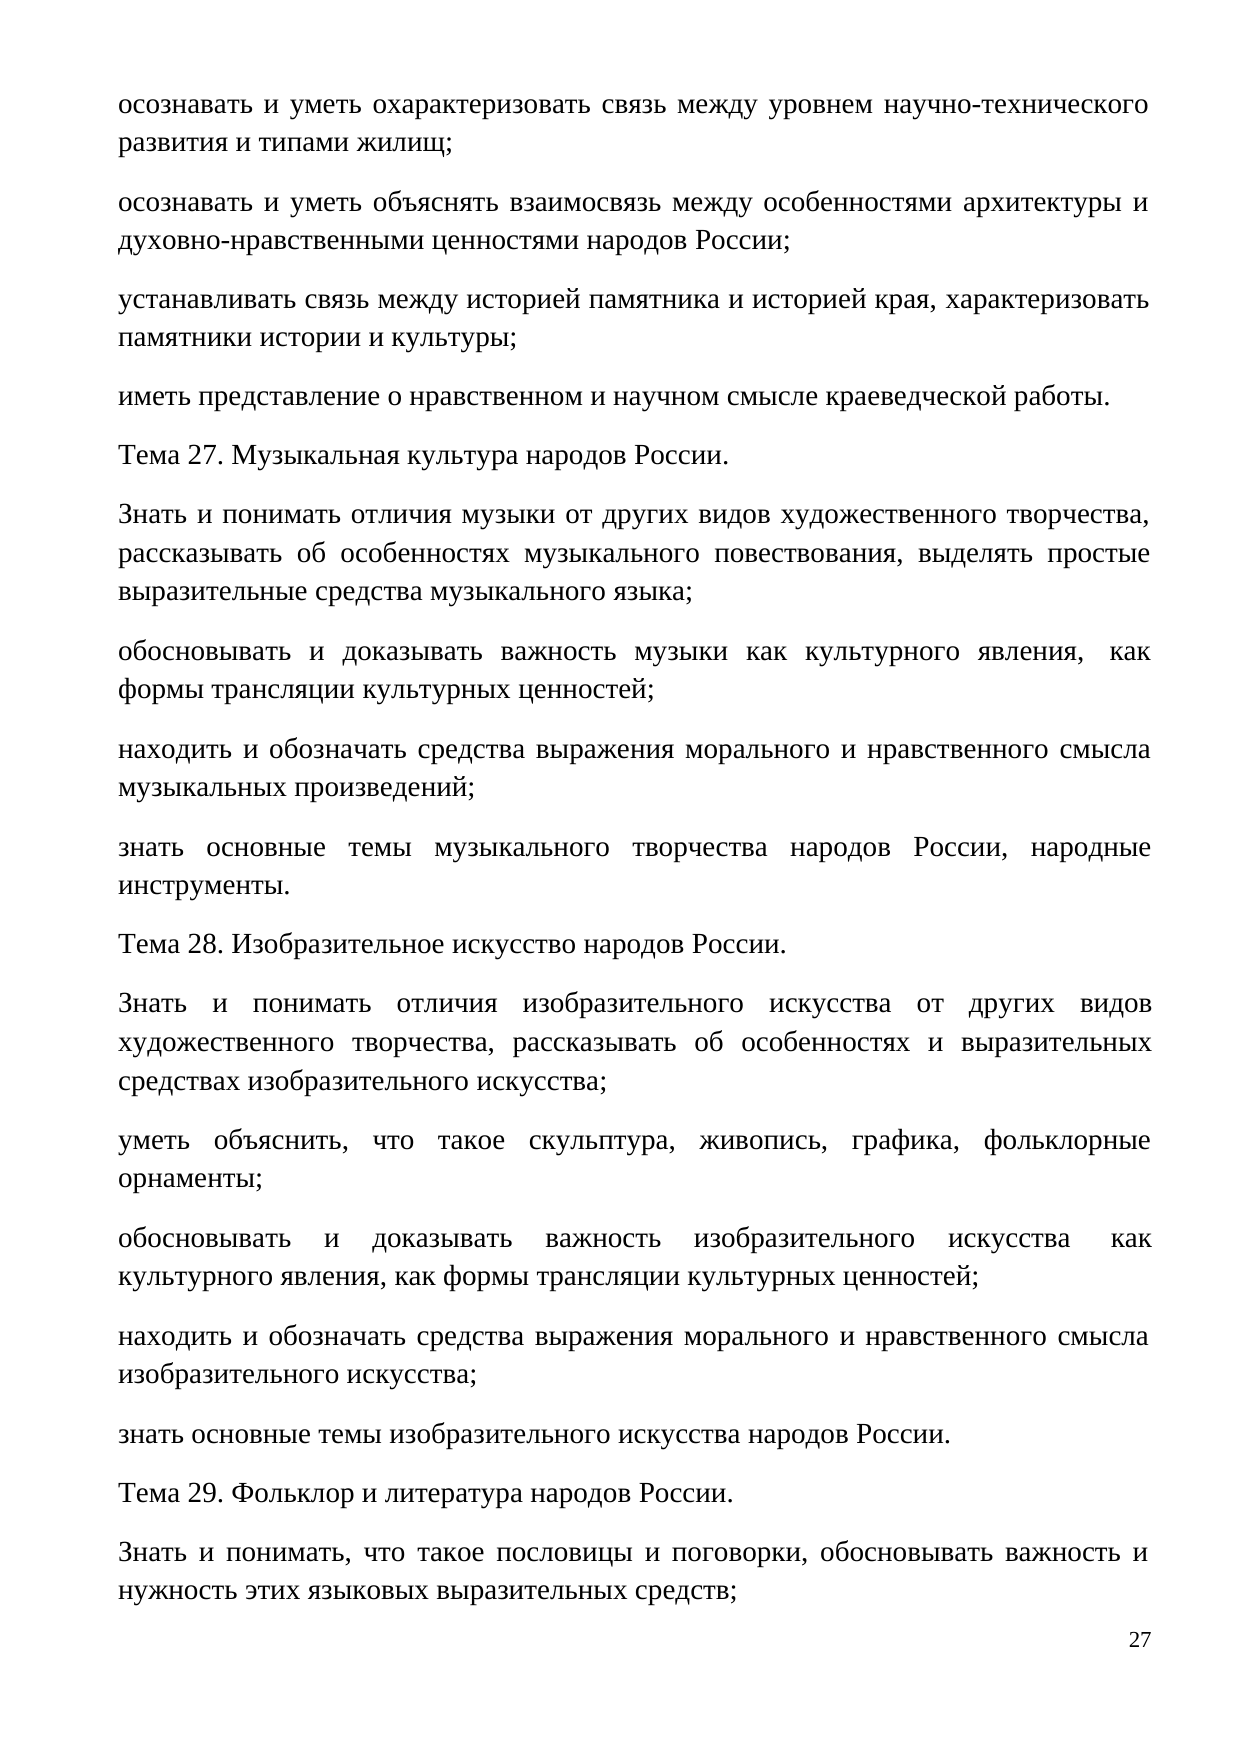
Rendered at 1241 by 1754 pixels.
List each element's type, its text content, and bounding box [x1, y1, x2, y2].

text осознавать и уметь охарактеризовать связь между уровнем научно-технического развития и типами жилищ; [118, 86, 1180, 158]
text Знать и понимать, что такое пословицы и поговорки, обосновывать важность и нужность этих языковых выразительных средств; [118, 1534, 1180, 1606]
text находить и обозначать средства выражения морального и нравственного смысла изобразительного искусства; [118, 1318, 1180, 1390]
text осознавать и уметь объяснять взаимосвязь между особенностями архитектуры и духовно-нравственными ценностями народов России; [118, 184, 1151, 256]
text знать основные темы изобразительного искусства народов России. Тема 29. Фольклор и литература народов России. [118, 1416, 953, 1508]
text находить и обозначать средства выражения морального и нравственного смысла музыкальных произведений; [118, 731, 1152, 803]
text Знать и понимать отличия музыки от других видов художественного творчества, рассказывать об особенностях музыкального повествования, выделять простые выразительные средства музыкального языка; [118, 496, 1151, 607]
text уметь объяснить, что такое скульптура, живопись, графика, фольклорные орнаменты; [118, 1122, 1151, 1194]
text Тема 28. Изобразительное искусство народов России. [118, 926, 1180, 959]
text Знать и понимать отличия изобразительного искусства от других видов художественного творчества, рассказывать об особенностях и выразительных средствах изобразительного искусства; [118, 986, 1152, 1096]
text устанавливать связь между историей памятника и историей края, характеризовать памятники истории и культуры; [118, 281, 1180, 353]
text обосновывать и доказывать важность изобразительного искусства как культурного явления, как формы трансляции культурных ценностей; [118, 1220, 1152, 1292]
text знать основные темы музыкального творчества народов России, народные инструменты. [118, 829, 1151, 901]
text обосновывать и доказывать важность музыки как культурного явления, как формы трансляции культурных ценностей; [118, 633, 1151, 705]
text иметь представление о нравственном и научном смысле краеведческой работы. Тема 27. Музыкальная культура народов России. [118, 378, 1112, 471]
